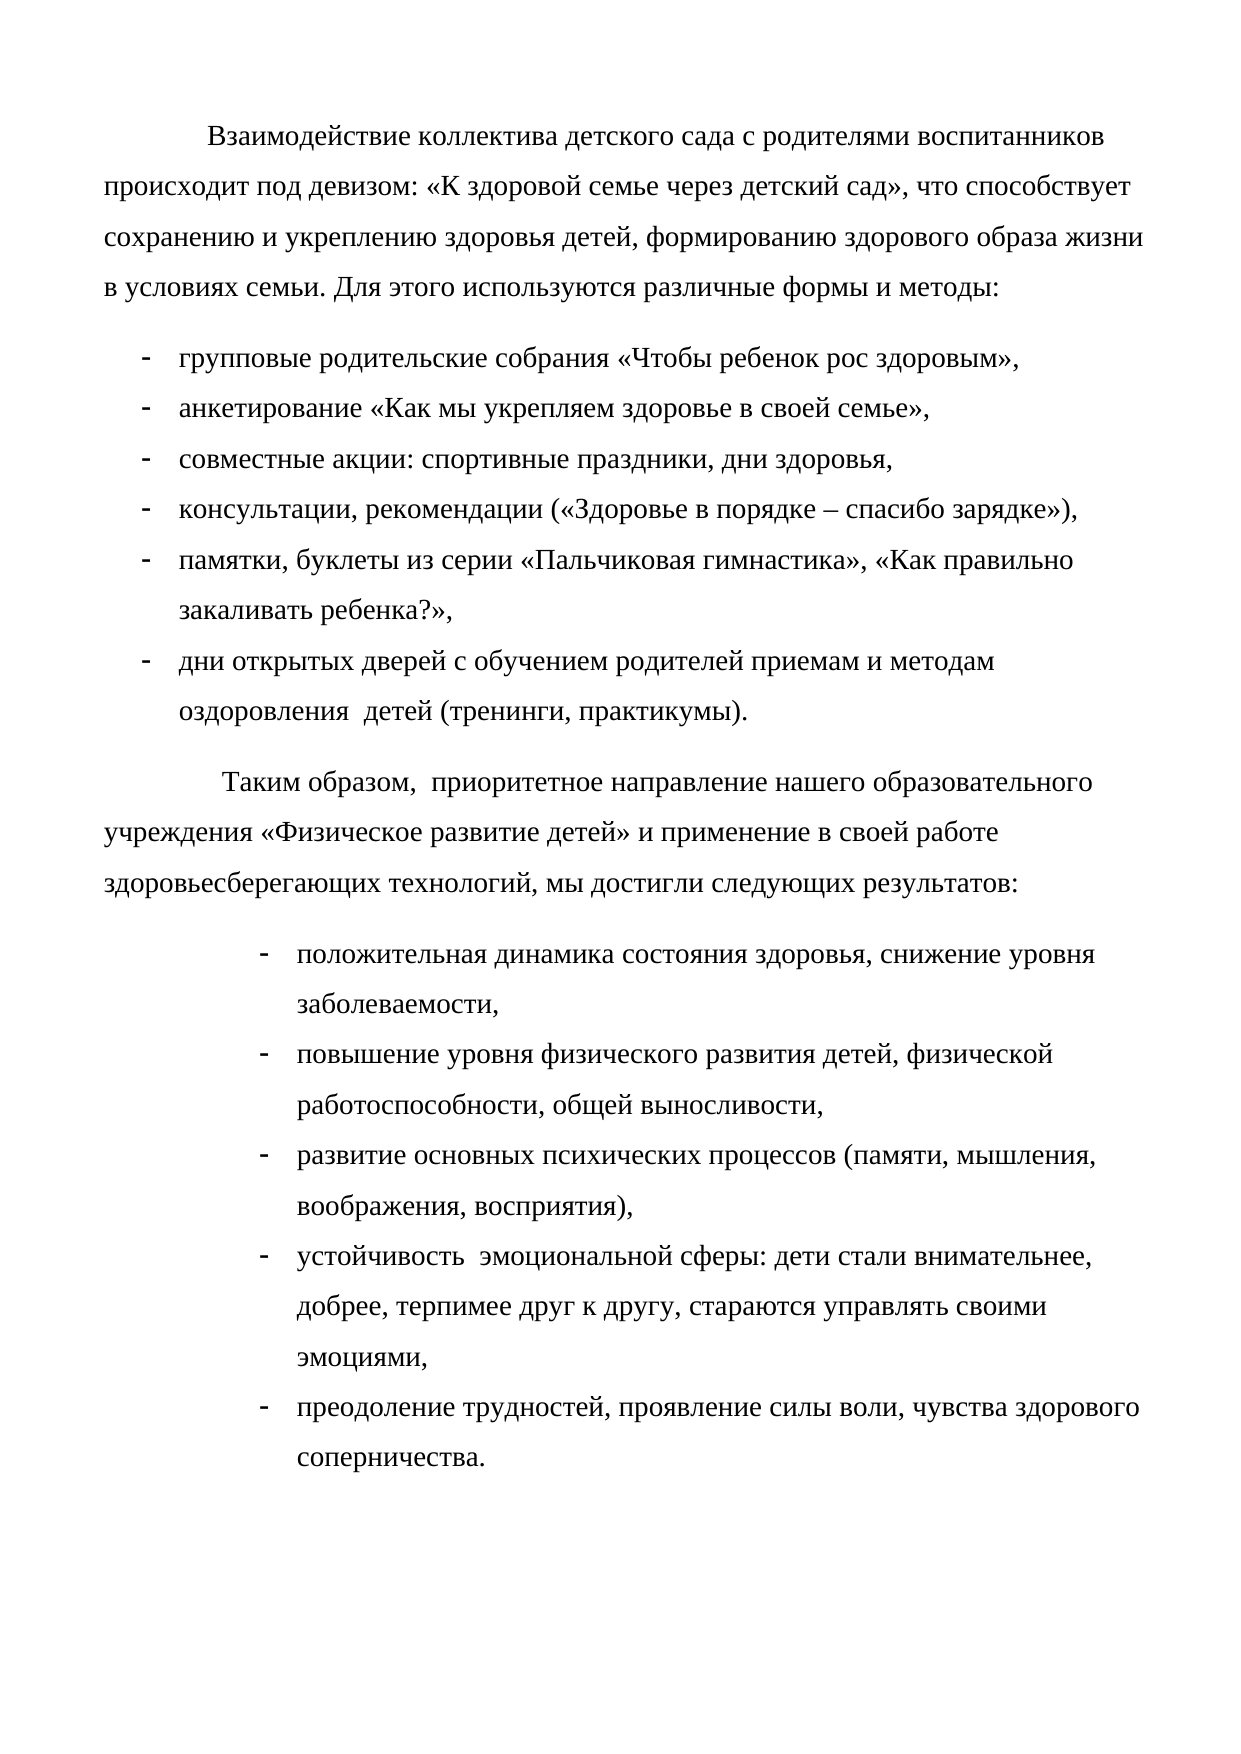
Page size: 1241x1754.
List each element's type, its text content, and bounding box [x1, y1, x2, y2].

list анкетирование «Как мы укрепляем здоровье в своей семье», [141, 391, 1152, 424]
list памятки, буклеты из серии «Пальчиковая гимнастика», «Как правильно закаливать ребенка?», [141, 542, 1152, 626]
text Взаимодействие коллектива детского сада с родителями воспитанников происходит под девизом: «К здоровой семье через детский сад», что способствует сохранению и укреплению здоровья детей, формированию здорового образа жизни в условиях семьи. Для этого используются различные формы и методы: [103, 118, 1152, 303]
list консультации, рекомендации («Здоровье в порядке – спасибо зарядке»), [141, 491, 1152, 525]
list повышение уровня физического развития детей, физической работоспособности, общей выносливости, [259, 1037, 1152, 1121]
text Таким образом, приоритетное направление нашего образовательного учреждения «Физическое развитие детей» и применение в своей работе здоровьесберегающих технологий, мы достигли следующих результатов: [103, 764, 1152, 898]
list совместные акции: спортивные праздники, дни здоровья, [141, 441, 1152, 475]
list развитие основных психических процессов (памяти, мышления, воображения, восприятия), [259, 1137, 1152, 1221]
list устойчивость эмоциональной сферы: дети стали внимательнее, добрее, терпимее друг к другу, стараются управлять своими эмоциями, [259, 1238, 1152, 1372]
list дни открытых дверей с обучением родителей приемам и методам оздоровления детей (тренинги, практикумы). [141, 643, 1152, 727]
list положительная динамика состояния здоровья, снижение уровня заболеваемости, [259, 936, 1152, 1020]
list групповые родительские собрания «Чтобы ребенок рос здоровым», [141, 340, 1152, 374]
list преодоление трудностей, проявление силы воли, чувства здорового соперничества. [259, 1389, 1152, 1473]
